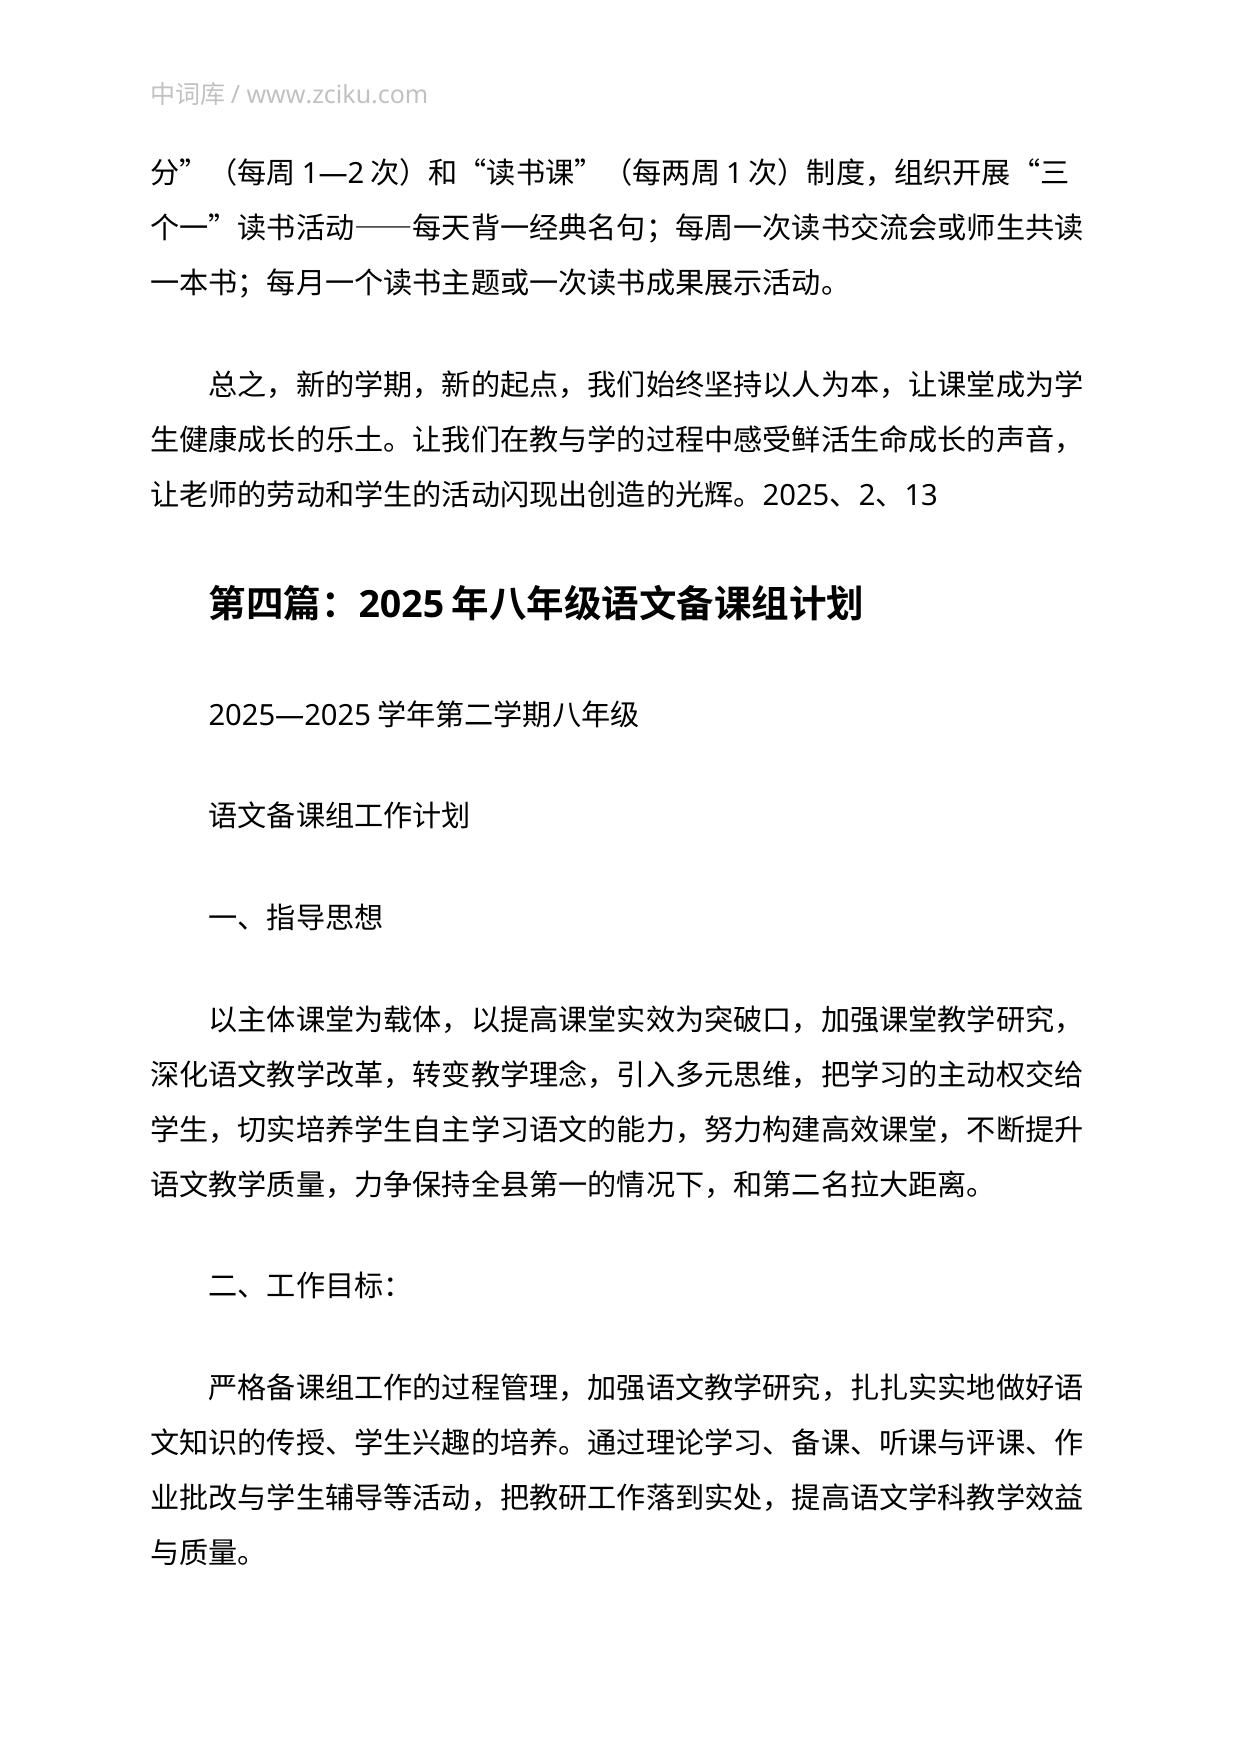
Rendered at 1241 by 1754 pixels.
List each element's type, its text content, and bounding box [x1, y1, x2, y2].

text 总之，新的学期，新的起点，我们始终坚持以人为本，让课堂成为学生健康成长的乐土。让我们在教与学的过程中感受鲜活生命成长的声音，让老师的劳动和学生的活动闪现出创造的光辉。2025、2、13 [150, 362, 1090, 514]
text 一、指导思想 [150, 895, 1090, 937]
text 以主体课堂为载体，以提高课堂实效为突破口，加强课堂教学研究，深化语文教学改革，转变教学理念，引入多元思维，把学习的主动权交给学生，切实培养学生自主学习语文的能力，努力构建高效课堂，不断提升语文教学质量，力争保持全县第一的情况下，和第二名拉大距离。 [150, 997, 1090, 1203]
text 严格备课组工作的过程管理，加强语文教学研究，扎扎实实地做好语文知识的传授、学生兴趣的培养。通过理论学习、备课、听课与评课、作业批改与学生辅导等活动，把教研工作落到实处，提高语文学科教学效益与质量。 [150, 1365, 1090, 1572]
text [150, 150, 1090, 302]
text 语文备课组工作计划 [150, 793, 1090, 835]
text 2025—2025学年第二学期八年级 [150, 691, 1090, 733]
text 第四篇：2025年八年级语文备课组计划 [150, 573, 1090, 628]
text 二、工作目标： [150, 1263, 1090, 1305]
